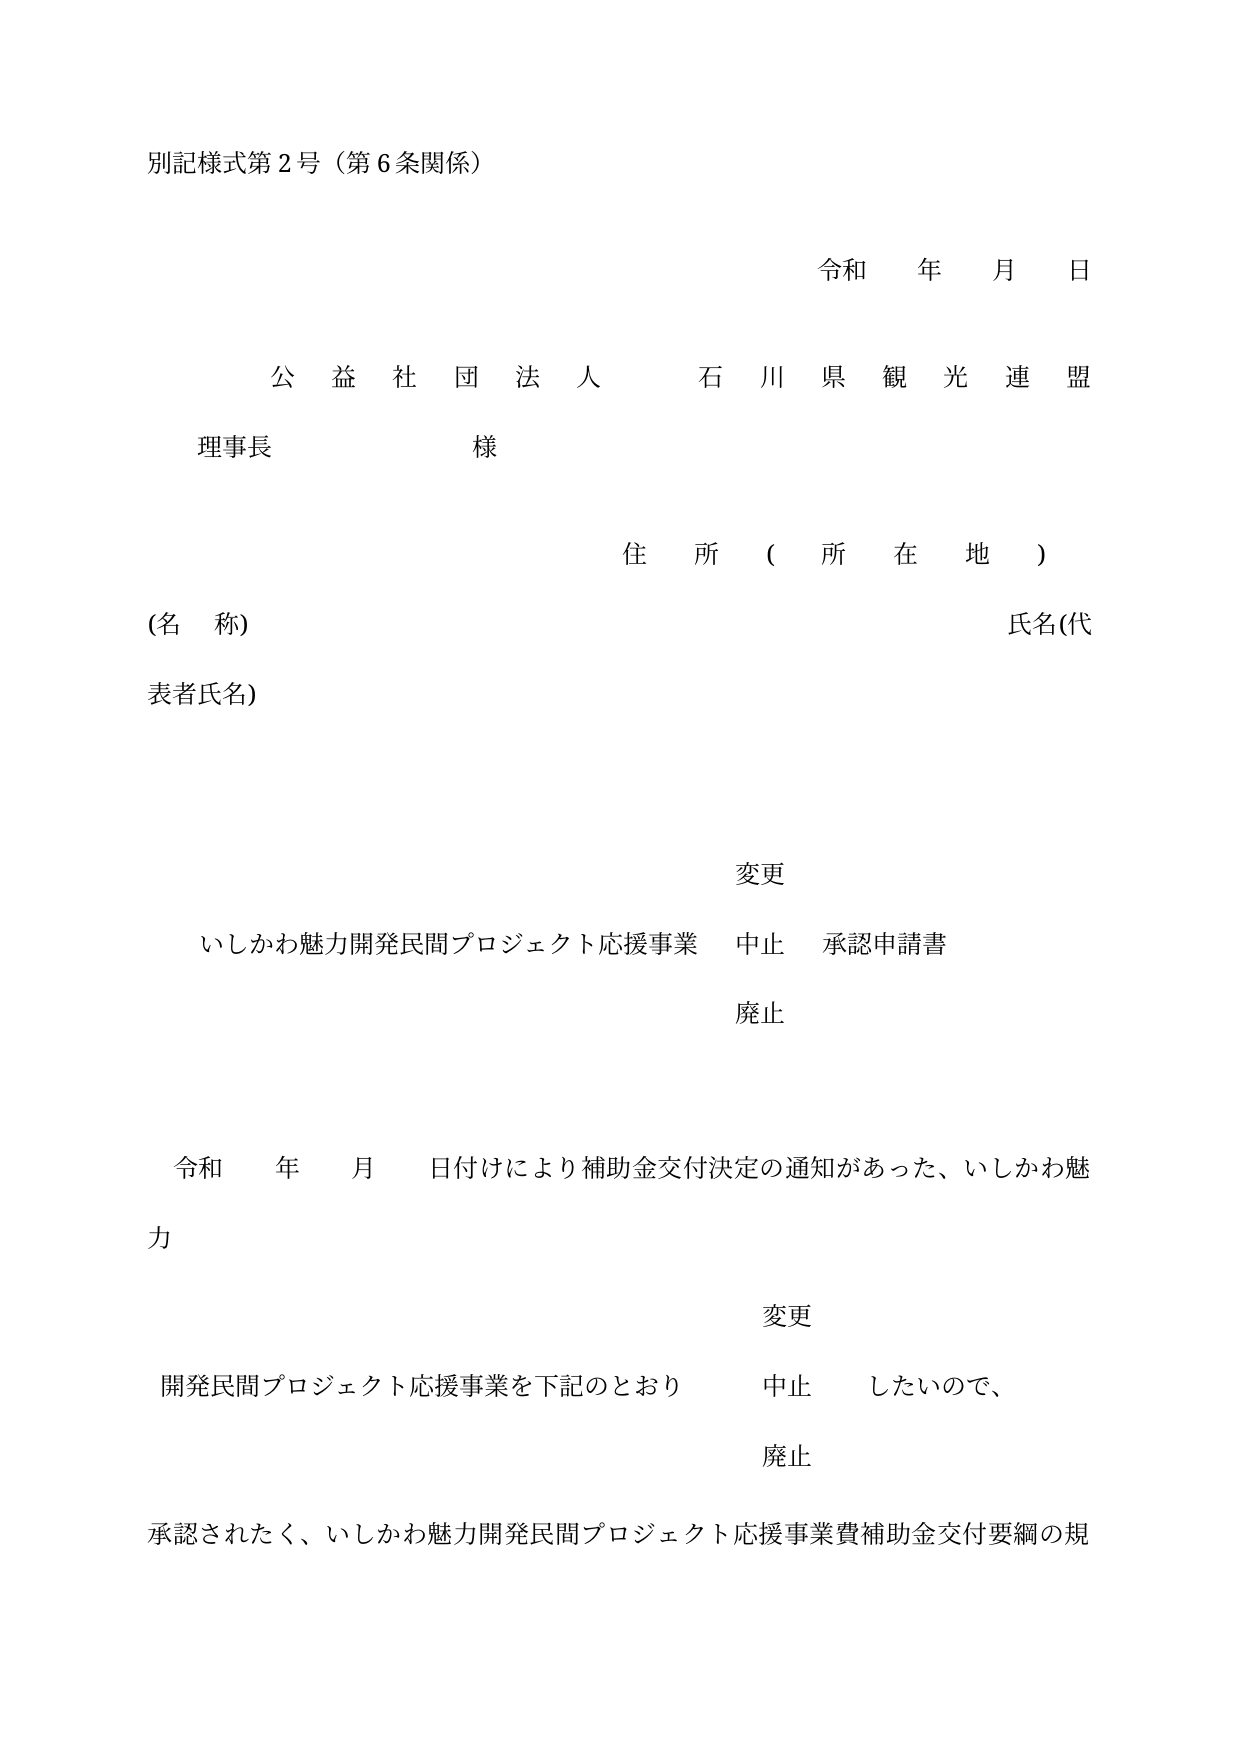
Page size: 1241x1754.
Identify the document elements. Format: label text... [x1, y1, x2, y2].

table_header 開発民間プロジェクト応援事業を下記のとおり [150, 1280, 709, 1489]
table_header 変更 中止 廃止 [709, 1280, 856, 1489]
text 公益社団法人 石川県観光連盟 理事長 様 [148, 341, 1092, 481]
text 令和 年 月 日 [148, 234, 1092, 304]
text 住所(所在地) (名称) 氏名(代表者氏名) [148, 518, 1092, 728]
text 別記様式第2号（第6条関係） [148, 127, 1092, 196]
text 令和 年 月 日付けにより補助金交付決定の通知があった、いしかわ魅力 [148, 1132, 1092, 1271]
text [148, 1497, 1092, 1567]
table_header したいので、 [856, 1280, 1093, 1489]
table_header いしかわ魅力開発民間プロジェクト応援事業 [149, 838, 709, 1047]
table_header 承認申請書 [812, 838, 1034, 1047]
table_header 変更 中止 廃止 [709, 838, 812, 1047]
